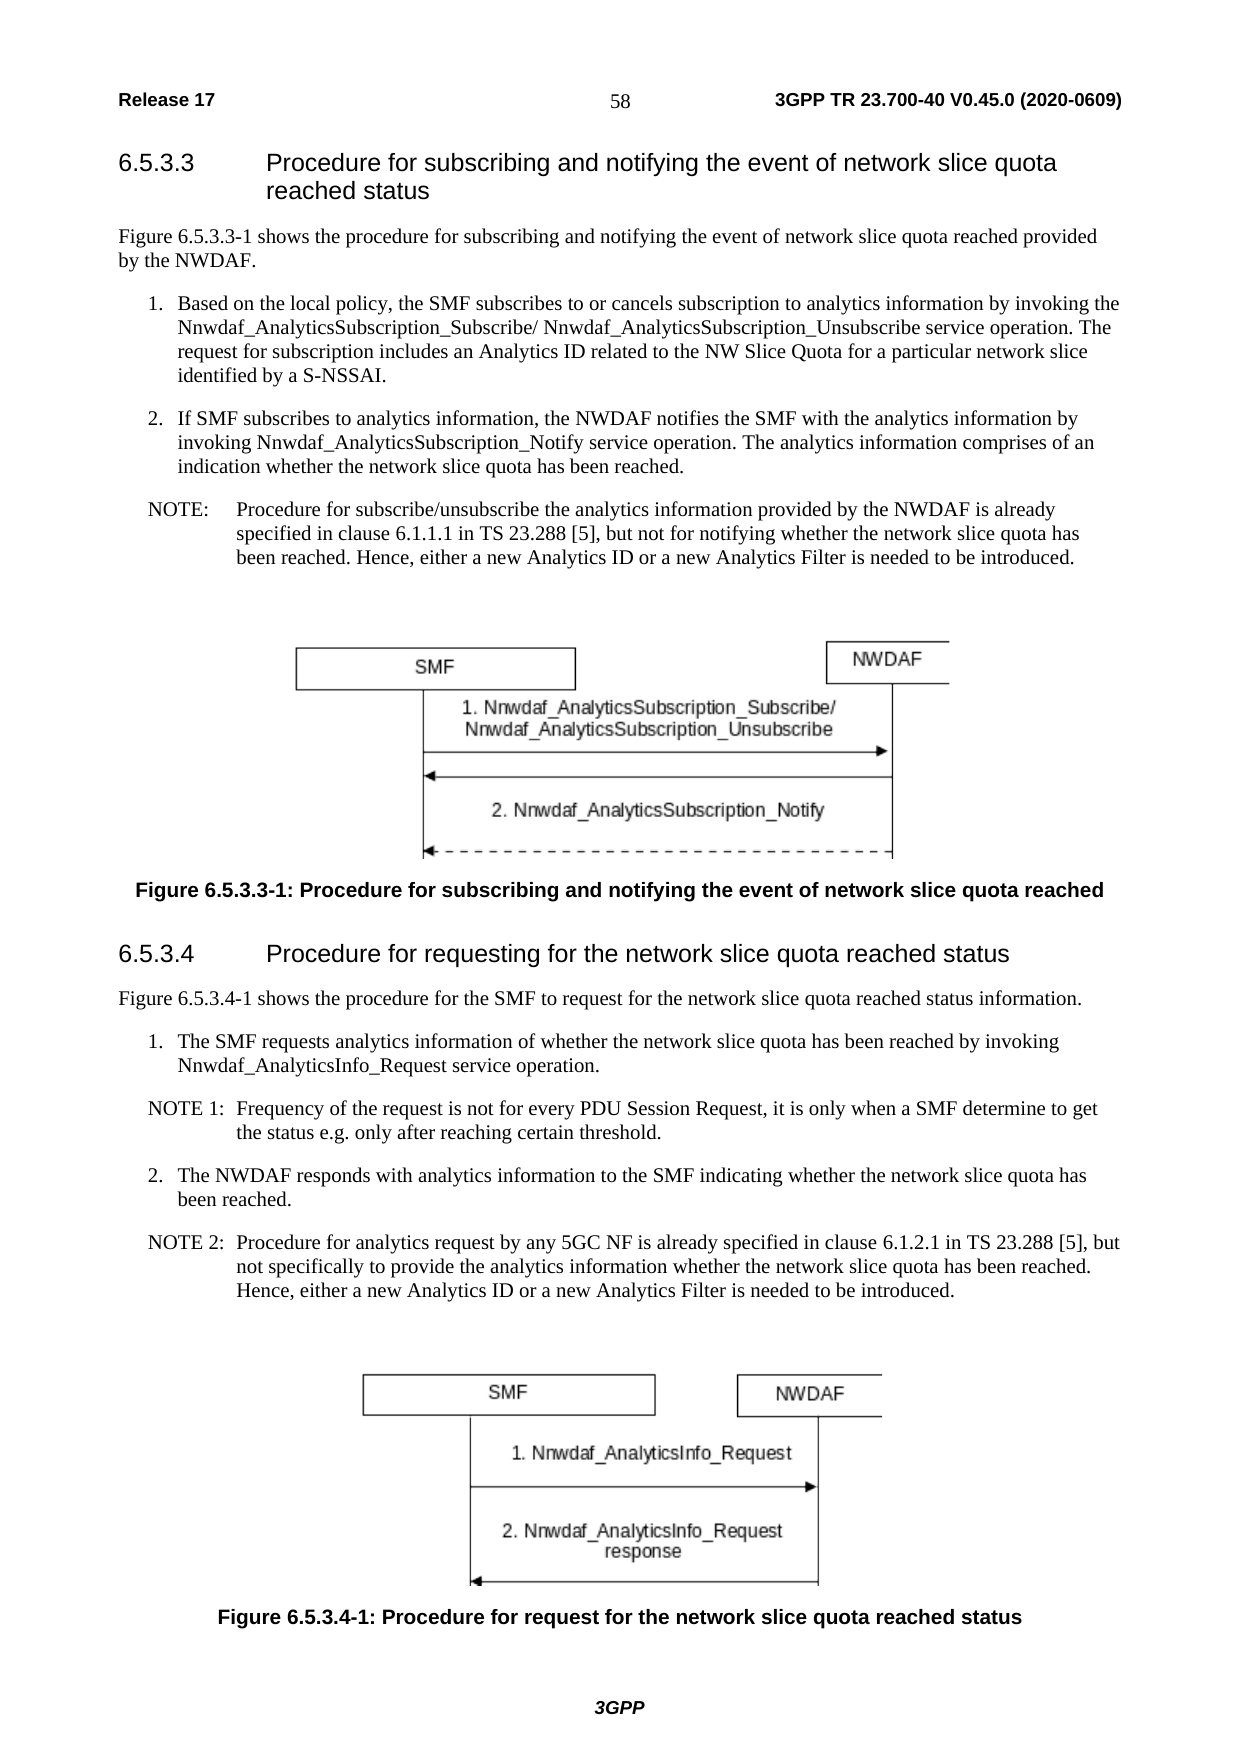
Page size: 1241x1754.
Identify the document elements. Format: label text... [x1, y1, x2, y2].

subtitle 6.5.3.4 Procedure for requesting for the network slice quota reached status [118, 939, 1122, 968]
text 1. Based on the local policy, the SMF subscribes to or cancels subscription to analytics information by invoking the Nnwdaf_AnalyticsSubscription_Subscribe/ Nnwdaf_AnalyticsSubscription_Unsubscribe service operation. The request for subscription includes an Analytics ID related to the NW Slice Quota for a particular network slice identified by a S-NSSAI. [148, 291, 1122, 387]
text 2. The NWDAF responds with analytics information to the SMF indicating whether the network slice quota has been reached. [148, 1163, 1122, 1211]
text NOTE 1: Frequency of the request is not for every PDU Session Request, it is only when a SMF determine to get the status e.g. only after reaching certain threshold. [148, 1096, 1122, 1144]
text Figure 6.5.3.3-1 shows the procedure for subscribing and notifying the event of network slice quota reached provided by the NWDAF. [118, 224, 1122, 272]
text 1. The SMF requests analytics information of whether the network slice quota has been reached by invoking Nnwdaf_AnalyticsInfo_Request service operation. [148, 1029, 1122, 1077]
text Figure 6.5.3.3-1: Procedure for subscribing and notifying the event of network slice quota reached [118, 877, 1122, 901]
text Figure 6.5.3.4-1: Procedure for request for the network slice quota reached status [118, 1605, 1122, 1629]
text NOTE 2: Procedure for analytics request by any 5GC NF is already specified in clause 6.1.2.1 in TS 23.288 [5], but not specifically to provide the analytics information whether the network slice quota has been reached. Hence, either a new Analytics ID or a new Analytics Filter is needed to be introduced. [148, 1230, 1122, 1302]
text 2. If SMF subscribes to analytics information, the NWDAF notifies the SMF with the analytics information by invoking Nnwdaf_AnalyticsSubscription_Notify service operation. The analytics information comprises of an indication whether the network slice quota has been reached. [148, 406, 1122, 478]
text NOTE: Procedure for subscribe/unsubscribe the analytics information provided by the NWDAF is already specified in clause 6.1.1.1 in TS 23.288 [5], but not for notifying whether the network slice quota has been reached. Hence, either a new Analytics ID or a new Analytics Filter is needed to be introduced. [148, 497, 1122, 569]
text Figure 6.5.3.4-1 shows the procedure for the SMF to request for the network slice quota reached status information. [118, 986, 1122, 1010]
subtitle 6.5.3.3 Procedure for subscribing and notifying the event of network slice quota reached status [118, 147, 1122, 205]
